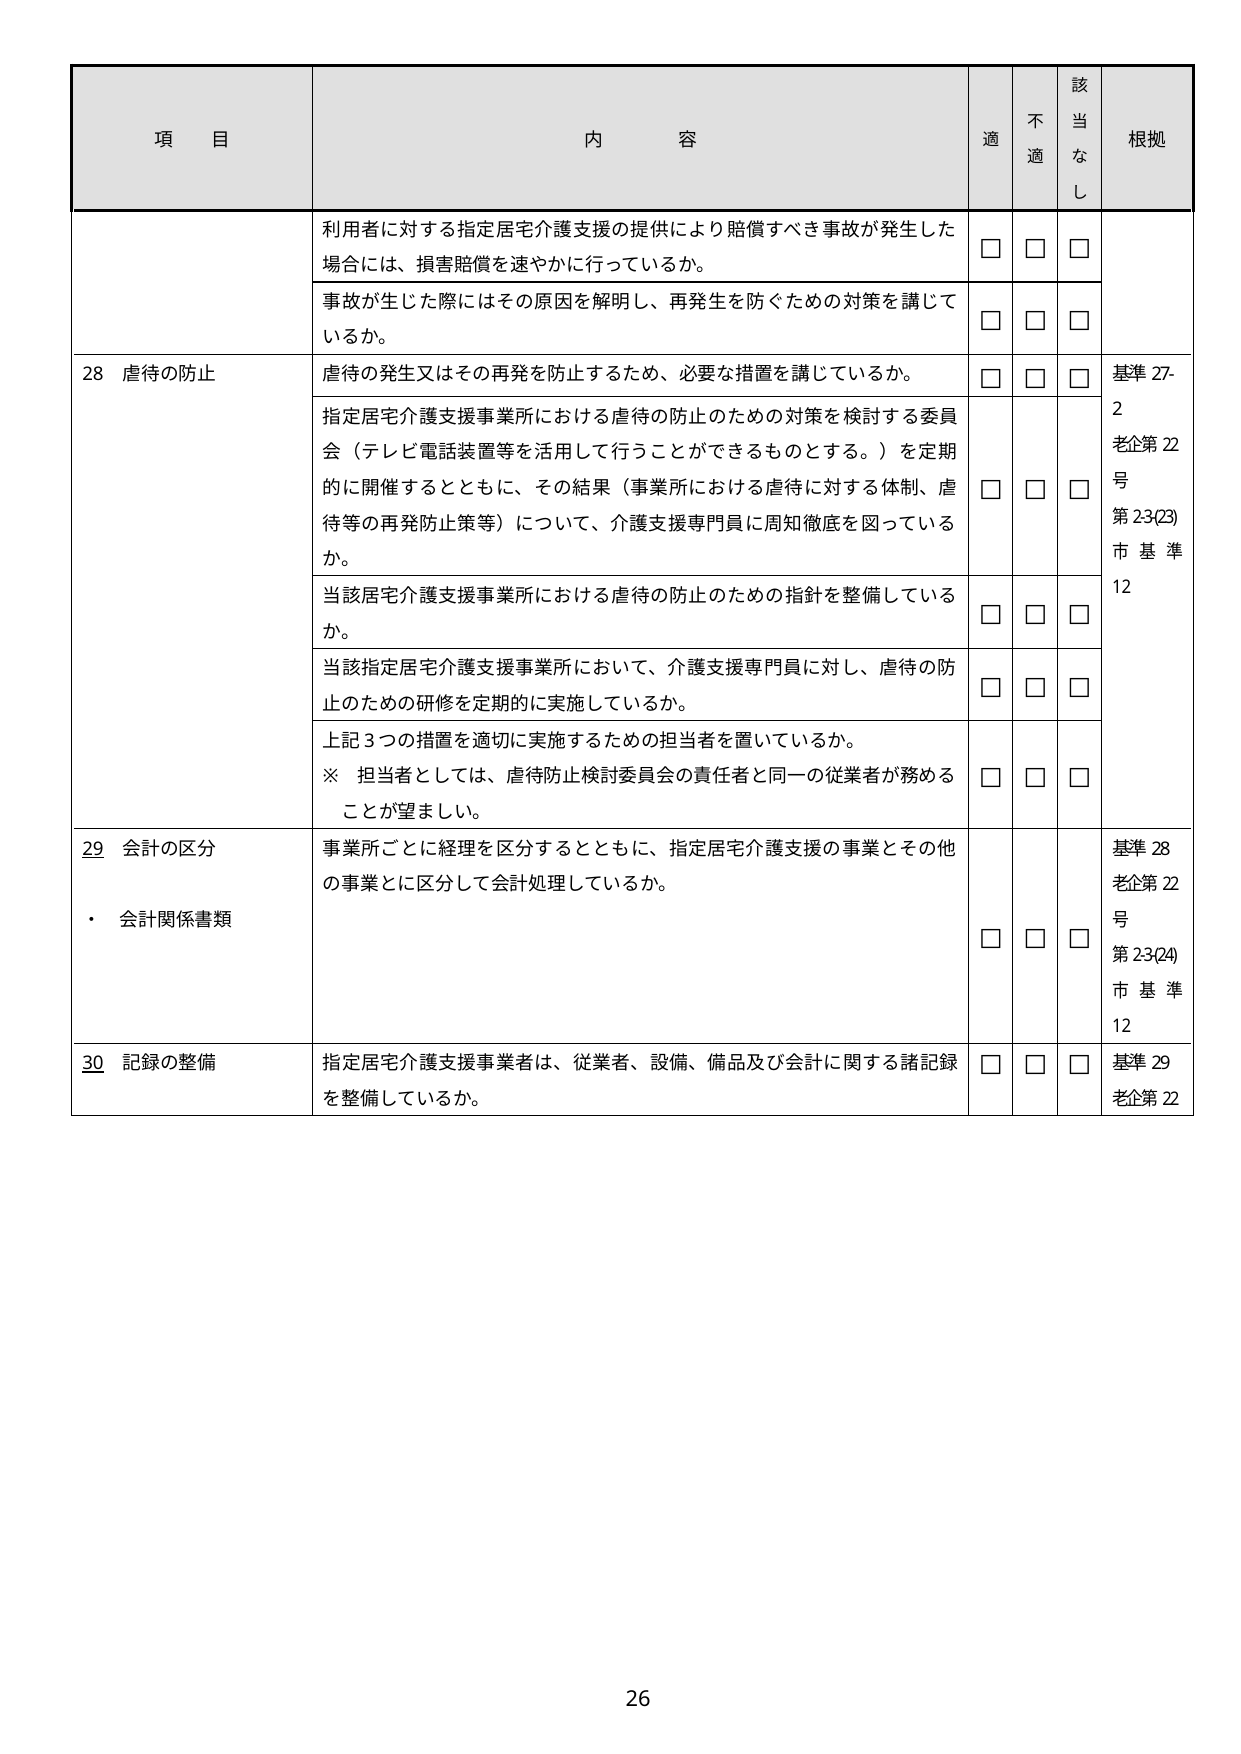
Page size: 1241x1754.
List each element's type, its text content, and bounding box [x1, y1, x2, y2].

table_cell □ [1013, 649, 1057, 720]
table_cell □ [969, 829, 1012, 1043]
table_cell □ [969, 721, 1012, 828]
table_cell 虐待の発生又はその再発を防止するため、必要な措置を講じているか。 [313, 355, 968, 396]
table_header 根拠 [1102, 67, 1192, 209]
table_cell □ [1058, 397, 1101, 575]
table_cell □ [969, 212, 1012, 281]
table_cell □ [969, 397, 1012, 575]
table_cell 事故が生じた際にはその原因を解明し、再発生を防ぐための対策を講じているか。 [313, 283, 968, 354]
table_cell □ [1058, 212, 1101, 281]
table_cell 利用者に対する指定居宅介護支援の提供により賠償すべき事故が発生した場合には、損害賠償を速やかに行っているか。 [313, 212, 968, 281]
table_cell □ [1058, 829, 1101, 1043]
table_header 該当なし [1058, 67, 1101, 209]
table_cell 指定居宅介護支援事業所における虐待の防止のための対策を検討する委員会（テレビ電話装置等を活用して行うことができるものとする。）を定期的に開催するとともに、その結果（事業所における虐待に対する体制、虐待等の再発防止策等）について、介護支援専門員に周知徹底を図っているか。 [313, 397, 968, 575]
table_cell □ [969, 576, 1012, 648]
table_cell 当該居宅介護支援事業所における虐待の防止のための指針を整備しているか。 [313, 576, 968, 648]
table_cell □ [1013, 355, 1057, 396]
table_cell 指定居宅介護支援事業者は、従業者、設備、備品及び会計に関する諸記録を整備しているか。 [313, 1044, 968, 1115]
table_cell □ [969, 283, 1012, 354]
table_cell □ [1013, 212, 1057, 281]
table_cell 事業所ごとに経理を区分するとともに、指定居宅介護支援の事業とその他の事業とに区分して会計処理しているか。 [313, 829, 968, 1043]
table_cell 当該指定居宅介護支援事業所において、介護支援専門員に対し、虐待の防止のための研修を定期的に実施しているか。 [313, 649, 968, 720]
table_cell □ [1058, 721, 1101, 828]
table_cell □ [1013, 283, 1057, 354]
table_cell □ [969, 649, 1012, 720]
table_cell 基準29 老企第22号 第2-3-(25) 市基準 12･13 [1102, 1043, 1193, 1115]
table_header 項 目 [73, 67, 312, 209]
table_cell □ [1058, 355, 1101, 396]
table_cell 29 会計の区分 ・ 会計関係書類 [72, 828, 312, 1043]
table_cell □ [1013, 397, 1057, 575]
table_cell 上記3つの措置を適切に実施するための担当者を置いているか。 ※ 担当者としては、虐待防止検討委員会の責任者と同一の従業者が務めることが望ましい。 [313, 721, 968, 828]
table_header 適 [969, 67, 1012, 209]
table_cell □ [1013, 721, 1057, 828]
table_cell □ [1058, 576, 1101, 648]
table_cell □ [1013, 829, 1057, 1043]
table_cell □ [969, 355, 1012, 396]
table_header 内容 [313, 67, 968, 209]
table_header 不適 [1013, 67, 1057, 209]
table_cell □ [1013, 1044, 1057, 1115]
table_cell □ [1058, 1044, 1101, 1115]
table_cell □ [1058, 283, 1101, 354]
table_cell 基準28 老企第22号 第2-3-(24) 市基準12 [1102, 828, 1193, 1043]
table_cell 28 虐待の防止 [72, 354, 312, 828]
table_cell □ [1013, 576, 1057, 648]
table_cell 30 記録の整備 ・ 各種記録 [72, 1043, 312, 1115]
table_cell □ [969, 1044, 1012, 1115]
table_cell 基準27-2 老企第22号 第2-3-(23) 市基準12 [1102, 354, 1193, 828]
table_cell □ [1058, 649, 1101, 720]
